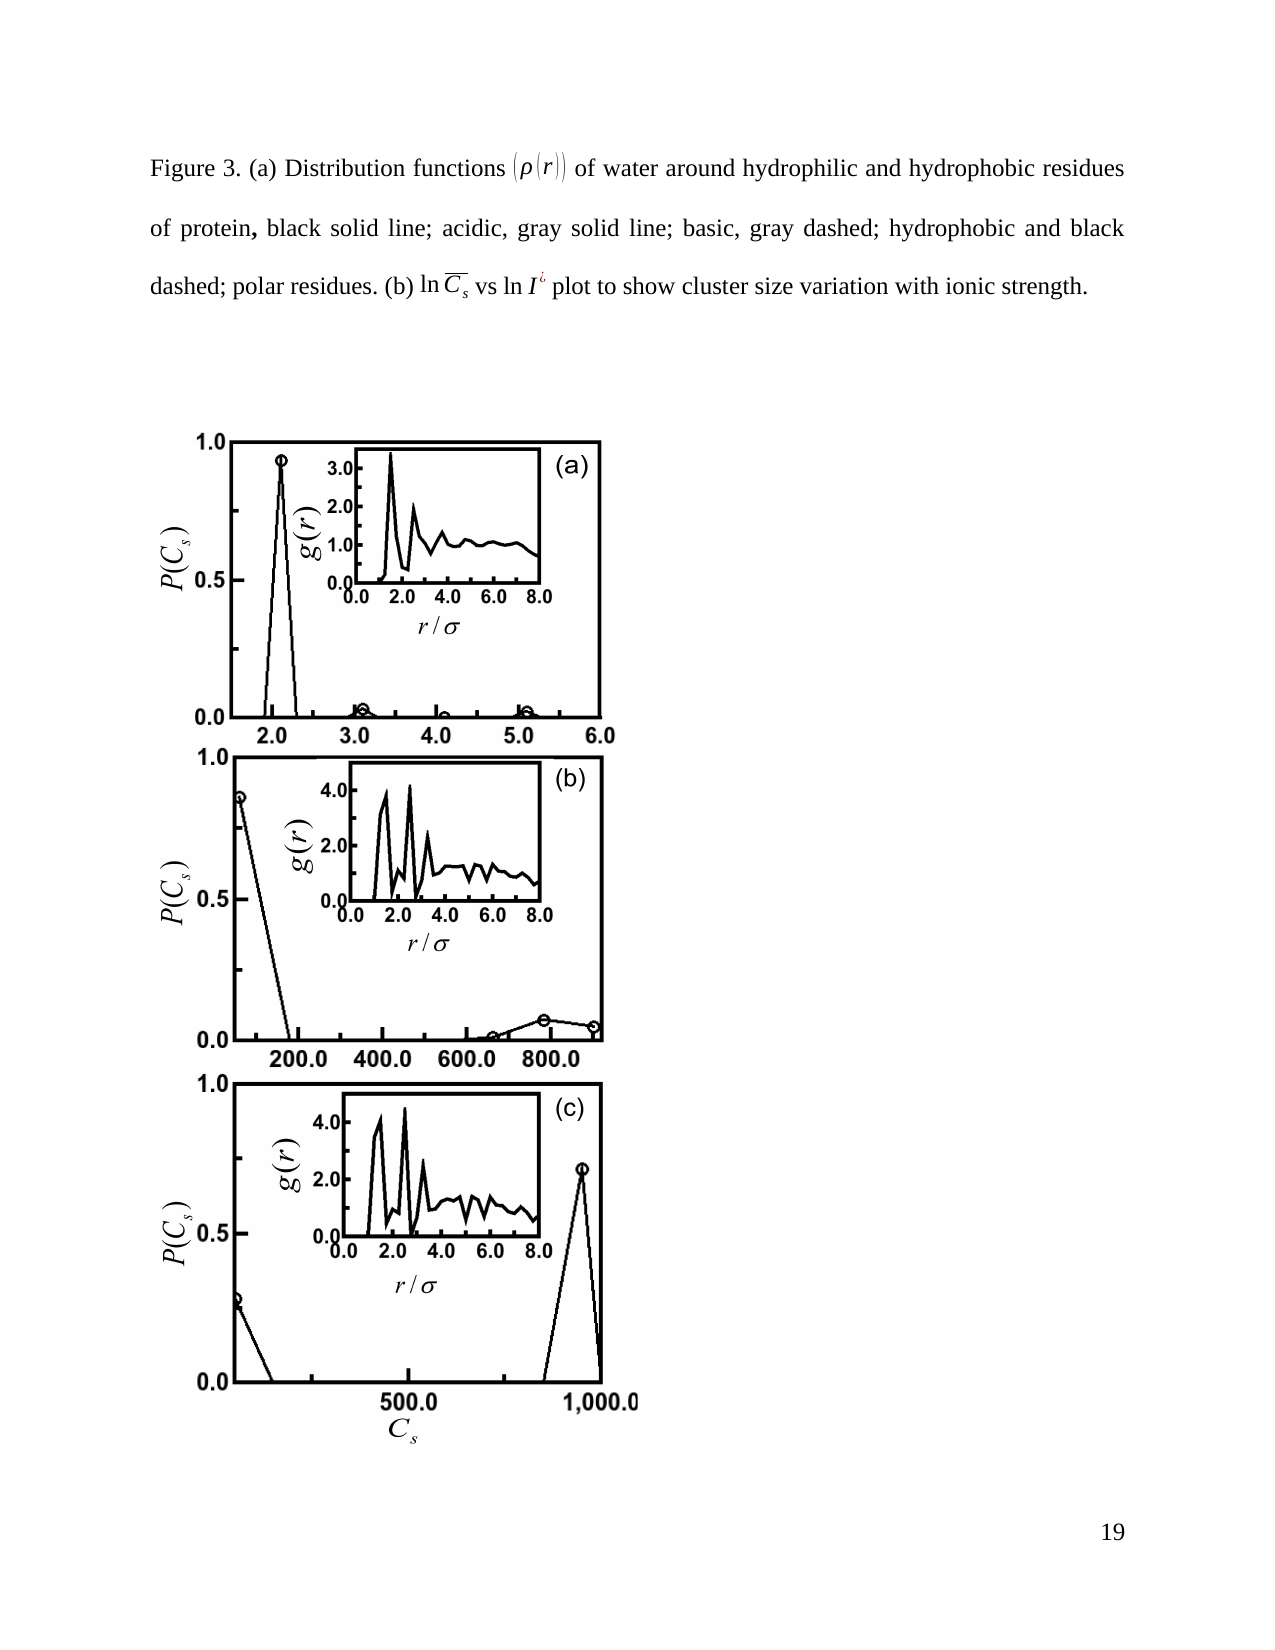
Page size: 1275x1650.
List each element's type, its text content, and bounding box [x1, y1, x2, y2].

picture [150, 429, 638, 1450]
text Figure 3. (a) Distribution functions of water around hydrophilic and hydrophobic residues of protein, black solid line; acidic, gray solid line; basic, gray dashed; hydrophobic and black dashed; polar residues. (b) vs plot to show cluster size variation with ionic strength. [150, 150, 1125, 302]
